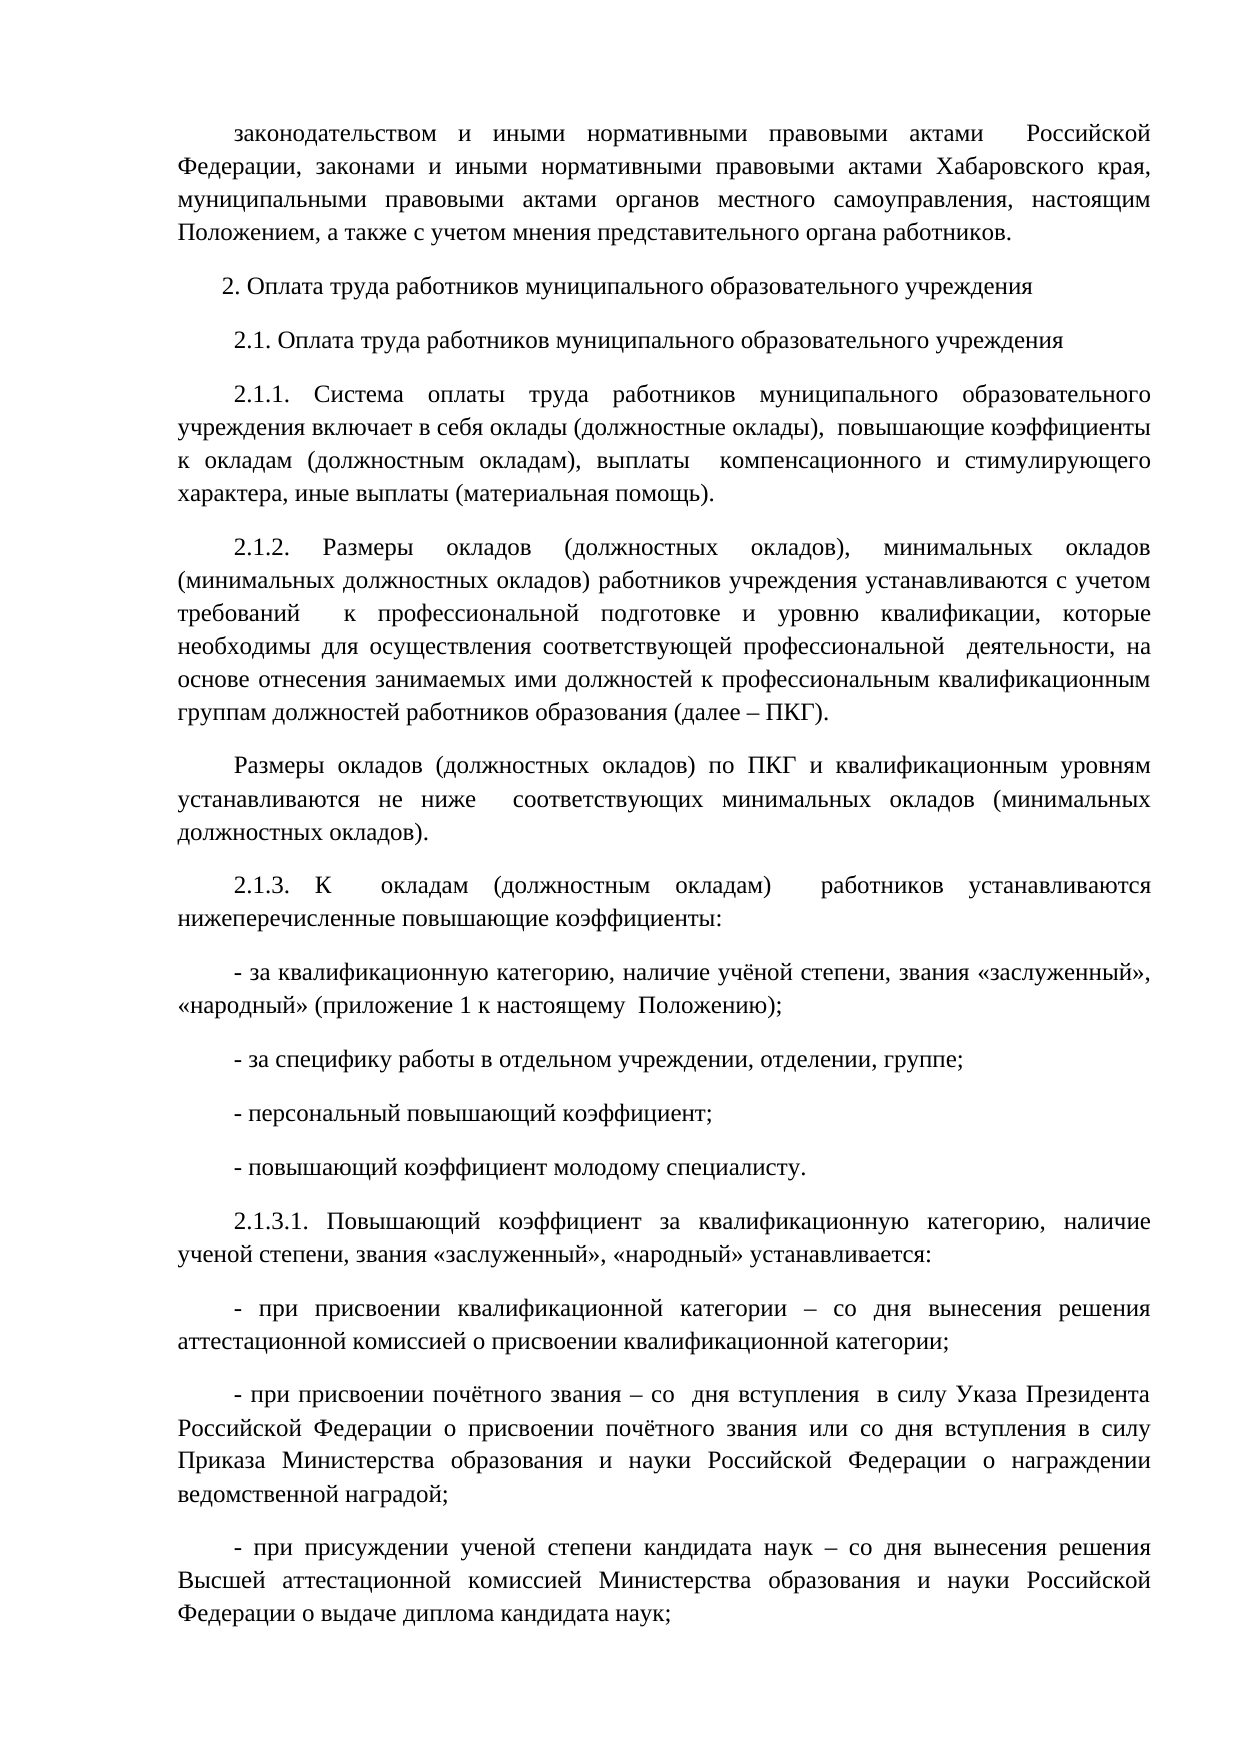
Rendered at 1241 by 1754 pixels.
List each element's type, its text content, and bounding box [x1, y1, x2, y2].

text 2.1.2. Размеры окладов (должностных окладов), минимальных окладов (минимальных должностных окладов) работников учреждения устанавливаются с учетом требований к профессиональной подготовке и уровню квалификации, которые необходимы для осуществления соответствующей профессиональной деятельности, на основе отнесения занимаемых ими должностей к профессиональным квалификационным группам должностей работников образования (далее – ПКГ). [177, 532, 1152, 726]
text - за квалификационную категорию, наличие учёной степени, звания «заслуженный», «народный» (приложение 1 к настоящему Положению); [177, 957, 1152, 1019]
text законодательством и иными нормативными правовыми актами Российской Федерации, законами и иными нормативными правовыми актами Хабаровского края, муниципальными правовыми актами органов местного самоуправления, настоящим Положением, а также с учетом мнения представительного органа работников. [177, 118, 1152, 246]
text - повышающий коэффициент молодому специалисту. [177, 1152, 1152, 1181]
text - за специфику работы в отдельном учреждении, отделении, группе; [177, 1044, 1152, 1073]
text Размеры окладов (должностных окладов) по ПКГ и квалификационным уровням устанавливаются не ниже соответствующих минимальных окладов (минимальных должностных окладов). [177, 751, 1152, 845]
text 2. Оплата труда работников муниципального образовательного учреждения [177, 271, 1152, 300]
text - при присвоении квалификационной категории – со дня вынесения решения аттестационной комиссией о присвоении квалификационной категории; [177, 1293, 1152, 1354]
text 2.1.3.1. Повышающий коэффициент за квалификационную категорию, наличие ученой степени, звания «заслуженный», «народный» устанавливается: [177, 1206, 1152, 1268]
text - при присуждении ученой степени кандидата наук – со дня вынесения решения Высшей аттестационной комиссией Министерства образования и науки Российской Федерации о выдаче диплома кандидата наук; [177, 1532, 1152, 1627]
text - при присвоении почётного звания – со дня вступления в силу Указа Президента Российской Федерации о присвоении почётного звания или со дня вступления в силу Приказа Министерства образования и науки Российской Федерации о награждении ведомственной наградой; [177, 1379, 1152, 1507]
text 2.1. Оплата труда работников муниципального образовательного учреждения [177, 325, 1152, 354]
text - персональный повышающий коэффициент; [177, 1098, 1152, 1127]
text 2.1.1. Система оплаты труда работников муниципального образовательного учреждения включает в себя оклады (должностные оклады), повышающие коэффициенты к окладам (должностным окладам), выплаты компенсационного и стимулирующего характера, иные выплаты (материальная помощь). [177, 379, 1152, 507]
text 2.1.3. К окладам (должностным окладам) работников устанавливаются нижеперечисленные повышающие коэффициенты: [177, 871, 1152, 932]
